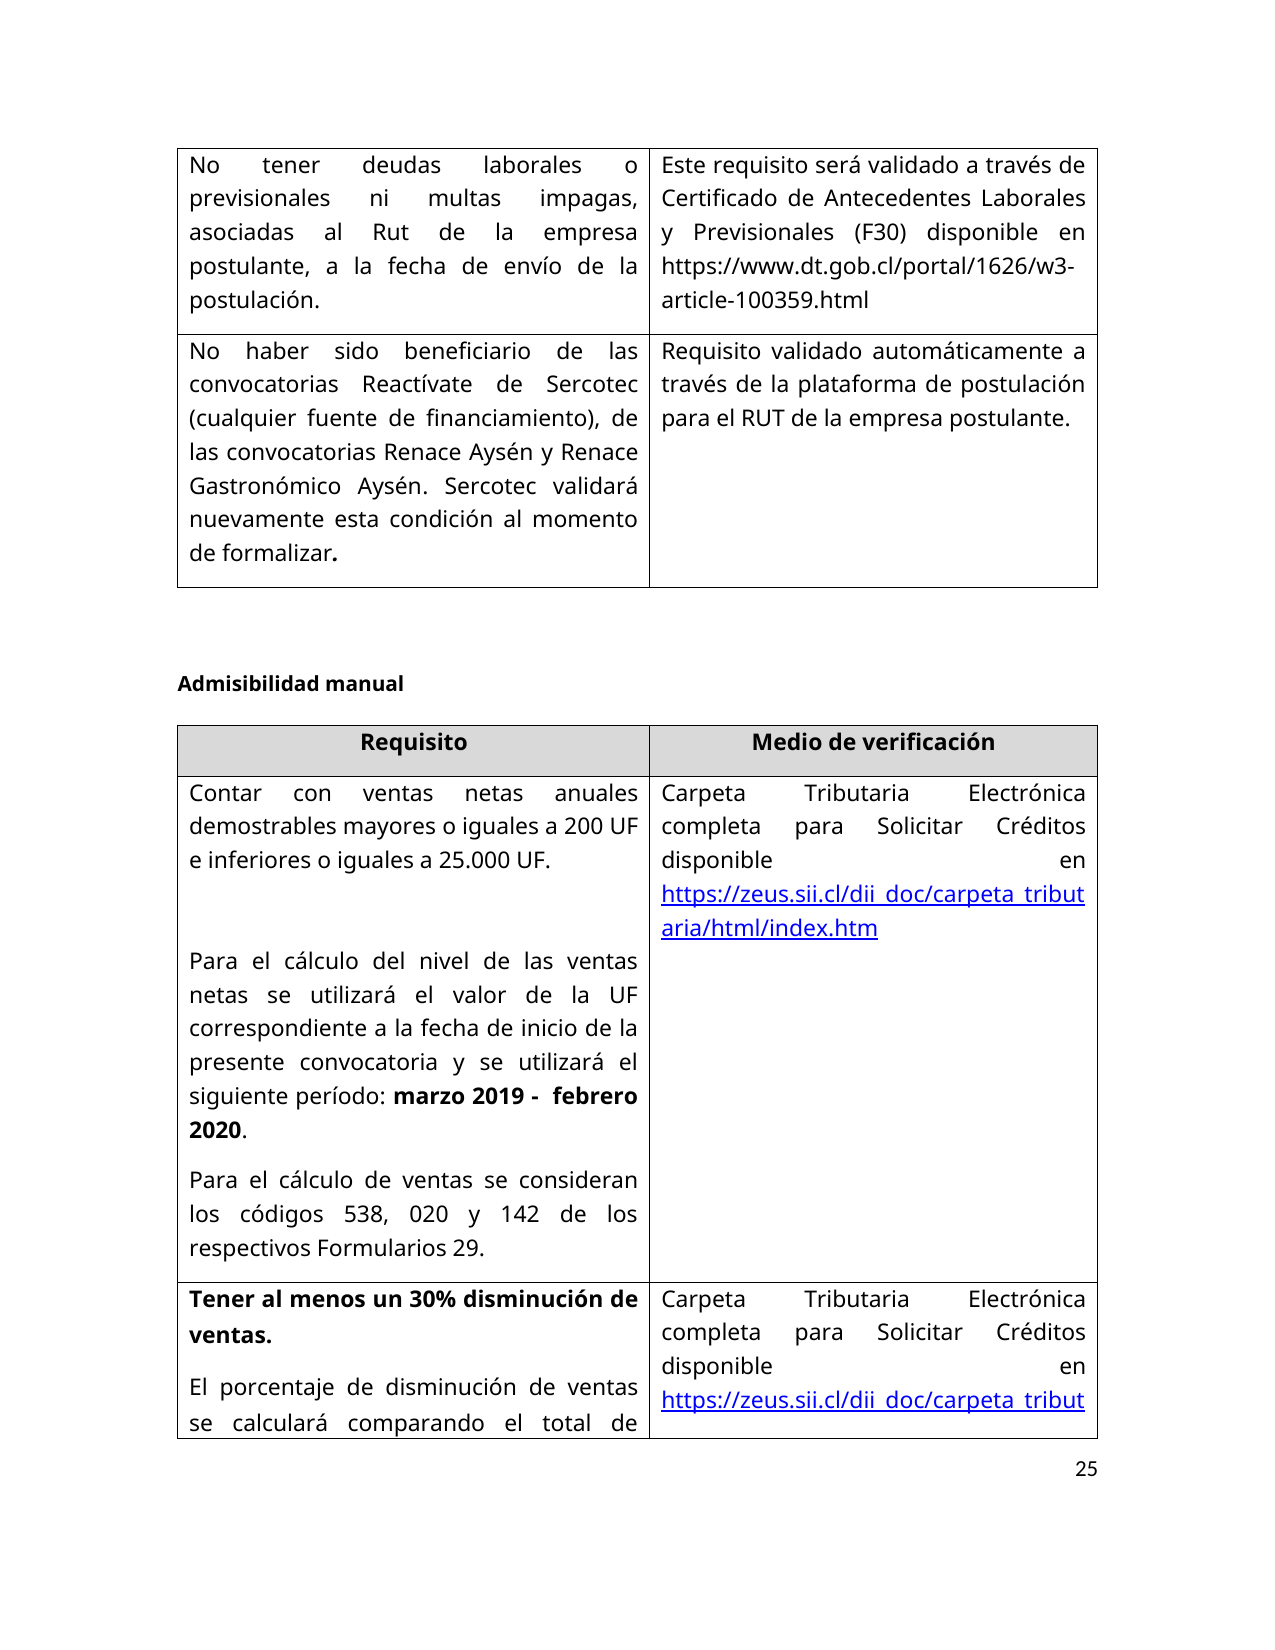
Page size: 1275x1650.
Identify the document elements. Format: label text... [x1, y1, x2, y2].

table_cell No tener deudas laborales o previsionales ni multas impagas, asociadas al Rut de la empresa postulante, a la fecha de envío de la postulación. [178, 149, 649, 334]
table_cell Carpeta Tributaria Electrónica completa para Solicitar Créditos disponible en https://zeus.sii.cl/dii_doc/carpeta_tributaria/html/index.htm [650, 777, 1097, 1282]
table_header Requisito [178, 726, 649, 776]
table_cell Requisito validado automáticamente a través de la plataforma de postulación para el RUT de la empresa postulante. [650, 335, 1097, 587]
table_cell Contar con ventas netas anuales demostrables mayores o iguales a 200 UF e inferiores o iguales a 25.000 UF. Para el cálculo del nivel de las ventas netas se utilizará el valor de la UF correspondiente a la fecha de inicio de la presente convocatoria y se utilizará el siguiente período: marzo 2019 - febrero 2020. Para el cálculo de ventas se consideran los códigos 538, 020 y 142 de los respectivos Formularios 29. [178, 777, 649, 1282]
table_cell Este requisito será validado a través de Certificado de Antecedentes Laborales y Previsionales (F30) disponible en https://www.dt.gob.cl/portal/1626/w3-article-100359.html [650, 149, 1097, 334]
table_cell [650, 1283, 1097, 1438]
table_cell No haber sido beneficiario de las convocatorias Reactívate de Sercotec (cualquier fuente de financiamiento), de las convocatorias Renace Aysén y Renace Gastronómico Aysén. Sercotec validará nuevamente esta condición al momento de formalizar. [178, 335, 649, 587]
table_header Medio de verificación [650, 726, 1097, 776]
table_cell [178, 1283, 649, 1438]
text Admisibilidad manual [177, 669, 1098, 697]
